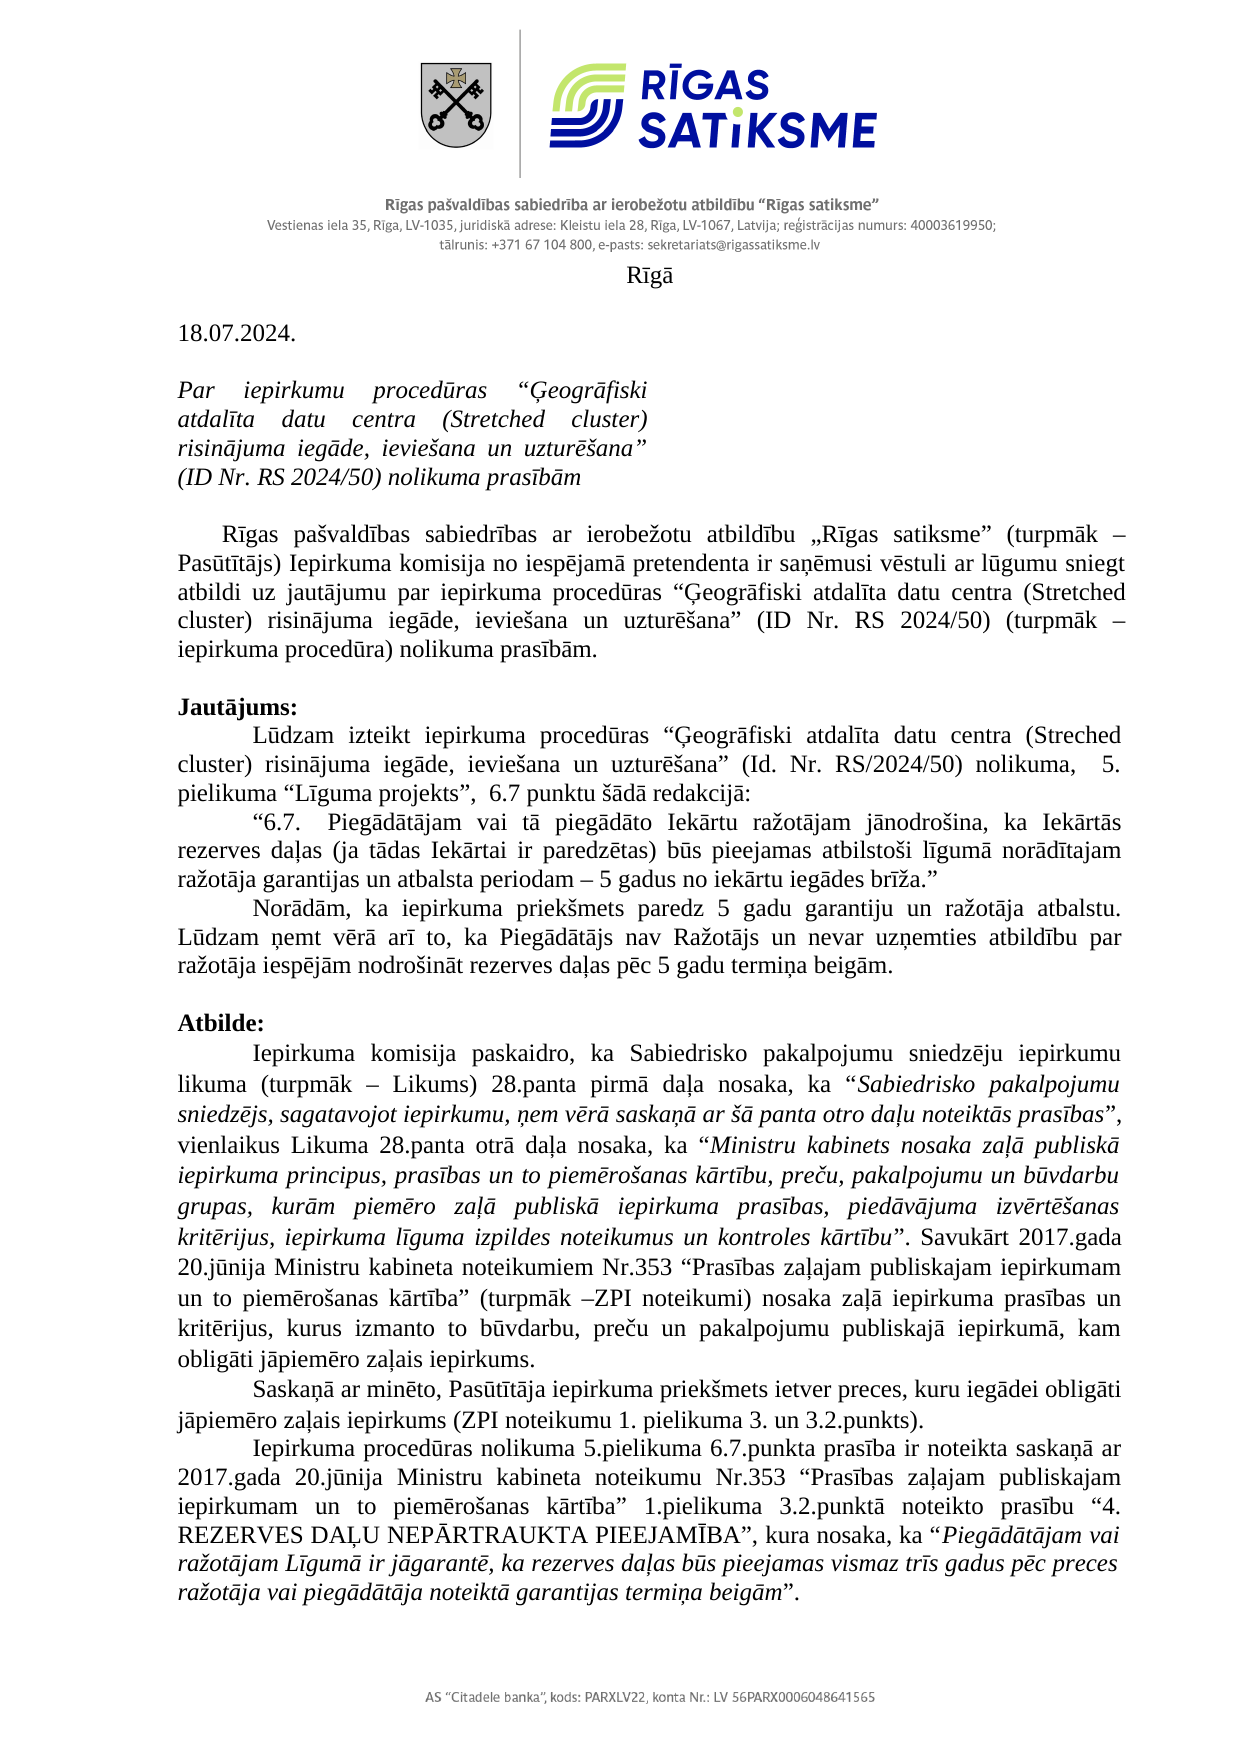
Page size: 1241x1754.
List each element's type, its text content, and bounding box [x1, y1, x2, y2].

text “6.7. Piegādātājam vai tā piegādāto Iekārtu ražotājam jānodrošina, ka Iekārtās rezerves daļas (ja tādas Iekārtai ir paredzētas) būs pieejamas atbilstoši līgumā norādītajam ražotāja garantijas un atbalsta periodam – 5 gadus no iekārtu iegādes brīža.” [177, 807, 1122, 893]
text Atbilde: [177, 1008, 1127, 1037]
picture [177, 0, 1086, 261]
text Norādām, ka iepirkuma priekšmets paredz 5 gadu garantiju un ražotāja atbalstu. Lūdzam ņemt vērā arī to, ka Piegādātājs nav Ražotājs un nevar uzņemties atbildību par ražotāja iespējām nodrošināt rezerves daļas pēc 5 gadu termiņa beigām. [177, 893, 1122, 979]
text Saskaņā ar minēto, Pasūtītāja iepirkuma priekšmets ietver preces, kuru iegādei obligāti jāpiemēro zaļais iepirkums (ZPI noteikumu 1. pielikuma 3. un 3.2.punkts). [177, 1372, 1122, 1433]
text Jautājums: [177, 692, 1127, 720]
text Rīgas pašvaldības sabiedrības ar ierobežotu atbildību „Rīgas satiksme” (turpmāk – Pasūtītājs) Iepirkuma komisija no iespējamā pretendenta ir saņēmusi vēstuli ar lūgumu sniegt atbildi uz jautājumu par iepirkuma procedūras “Ģeogrāfiski atdalīta datu centra (Stretched cluster) risinājuma iegāde, ieviešana un uzturēšana” (ID Nr. RS 2024/50) (turpmāk – iepirkuma procedūra) nolikuma prasībām. [177, 519, 1127, 663]
text Iepirkuma komisija paskaidro, ka Sabiedrisko pakalpojumu sniedzēju iepirkumu likuma (turpmāk – Likums) 28.panta pirmā daļa nosaka, ka “Sabiedrisko pakalpojumu sniedzējs, sagatavojot iepirkumu, ņem vērā saskaņā ar šā panta otro daļu noteiktās prasības”, vienlaikus Likuma 28.panta otrā daļa nosaka, ka “Ministru kabinets nosaka zaļā publiskā iepirkuma principus, prasības un to piemērošanas kārtību, preču, pakalpojumu un būvdarbu grupas, kurām piemēro zaļā publiskā iepirkuma prasības, piedāvājuma izvērtēšanas kritērijus, iepirkuma līguma izpildes noteikumus un kontroles kārtību”. Savukārt 2017.gada 20.jūnija Ministru kabineta noteikumiem Nr.353 “Prasības zaļajam publiskajam iepirkumam un to piemērošanas kārtība” (turpmāk –ZPI noteikumi) nosaka zaļā iepirkuma prasības un kritērijus, kurus izmanto to būvdarbu, preču un pakalpojumu publiskajā iepirkumā, kam obligāti jāpiemēro zaļais iepirkums. [177, 1037, 1122, 1372]
text Iepirkuma procedūras nolikuma 5.pielikuma 6.7.punkta prasība ir noteikta saskaņā ar 2017.gada 20.jūnija Ministru kabineta noteikumu Nr.353 “Prasības zaļajam publiskajam iepirkumam un to piemērošanas kārtība” 1.pielikuma 3.2.punktā noteikto prasību “4. REZERVES DAĻU NEPĀRTRAUKTA PIEEJAMĪBA”, kura nosaka, ka “Piegādātājam vai ražotājam Līgumā ir jāgarantē, ka rezerves daļas būs pieejamas vismaz trīs gadus pēc preces ražotāja vai piegādātāja noteiktā garantijas termiņa beigām”. [177, 1433, 1122, 1606]
text Par iepirkumu procedūras “Ģeogrāfiski atdalīta datu centra (Stretched cluster) risinājuma iegāde, ieviešana un uzturēšana” (ID Nr. RS 2024/50) nolikuma prasībām [177, 375, 650, 490]
text Lūdzam izteikt iepirkuma procedūras “Ģeogrāfiski atdalīta datu centra (Streched cluster) risinājuma iegāde, ieviešana un uzturēšana” (Id. Nr. RS/2024/50) nolikuma, 5. pielikuma “Līguma projekts”, 6.7 punktu šādā redakcijā: [177, 720, 1122, 807]
picture [413, 1688, 887, 1754]
